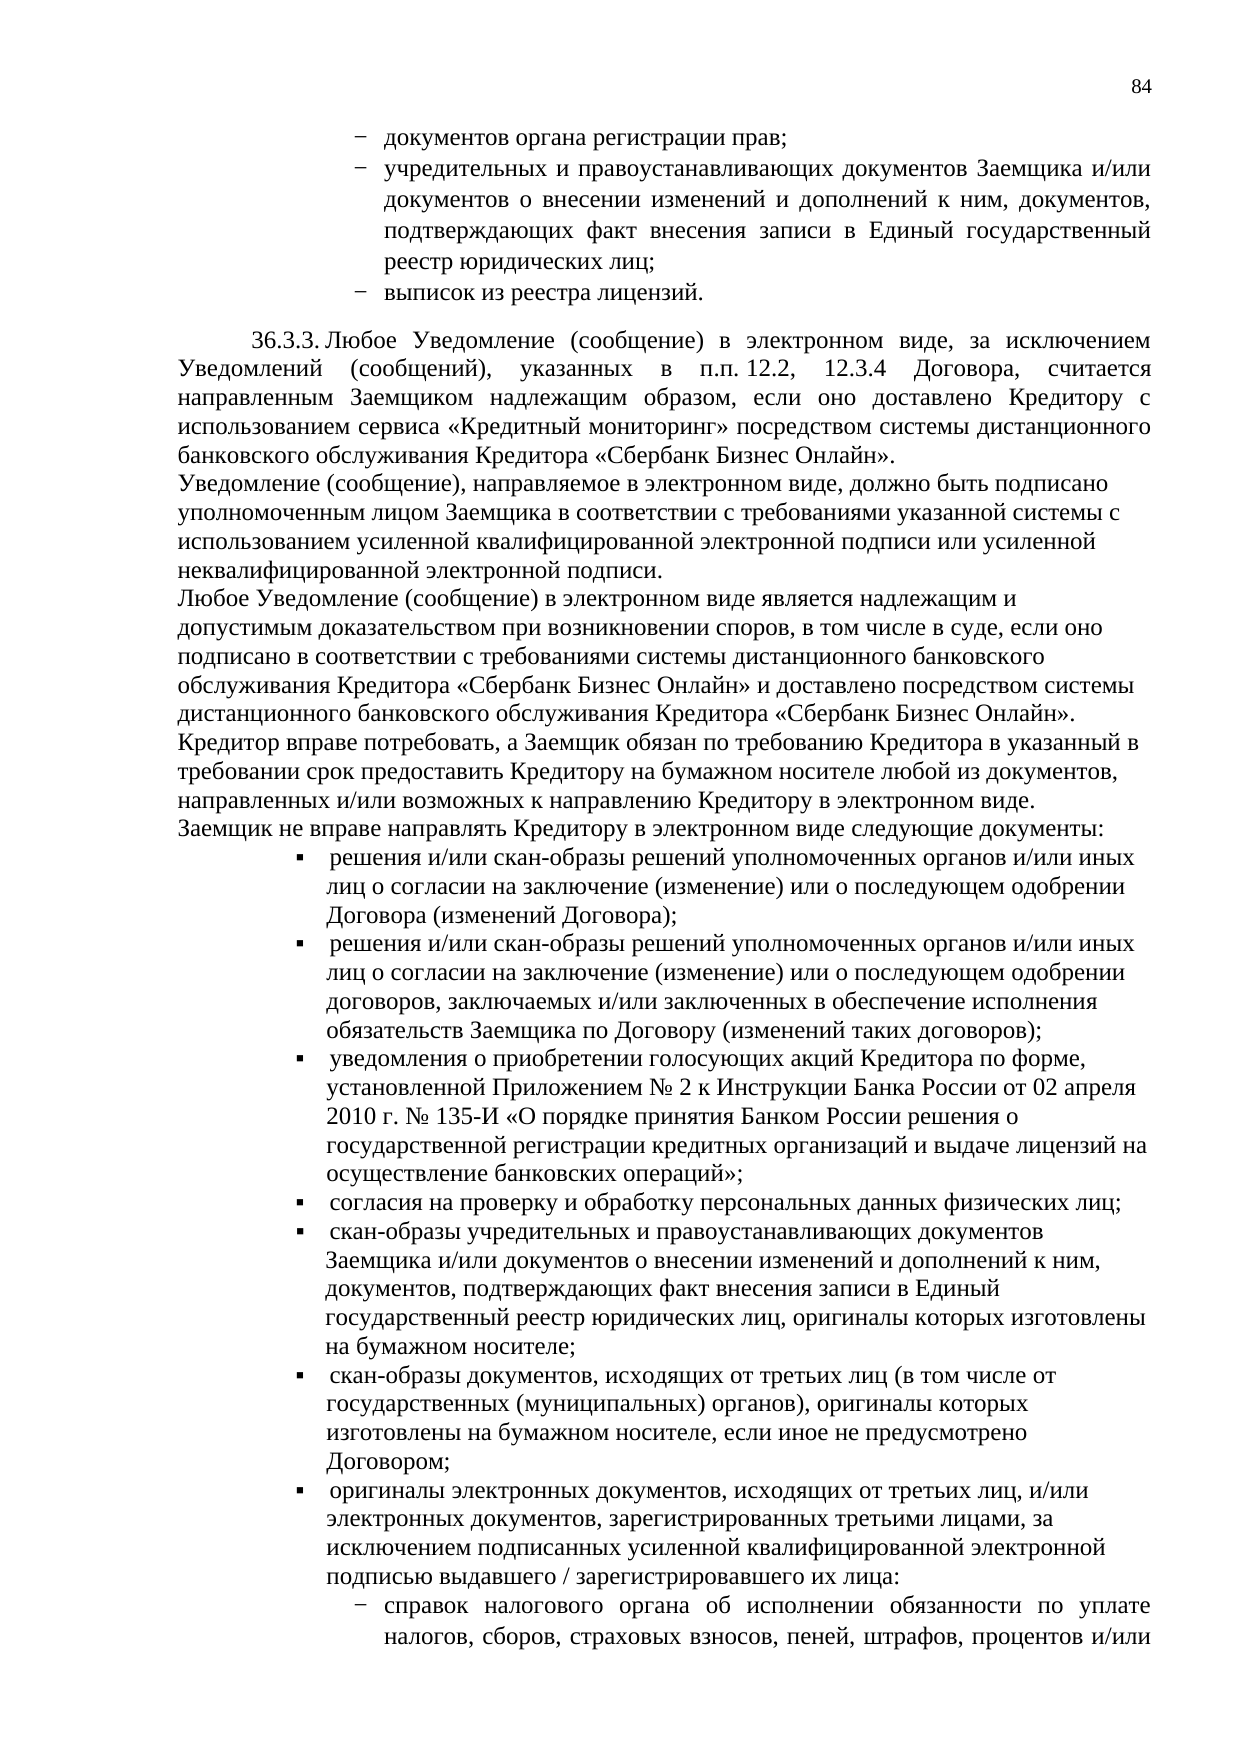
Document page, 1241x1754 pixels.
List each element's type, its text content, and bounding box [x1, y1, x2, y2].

text Уведомление (сообщение), направляемое в электронном виде, должно быть подписано уполномоченным лицом Заемщика в соответствии с требованиями указанной системы с использованием усиленной квалифицированной электронной подписи или усиленной неквалифицированной электронной подписи. [177, 468, 1152, 583]
text ▪ решения и/или скан-образы решений уполномоченных органов и/или иных лиц о согласии на заключение (изменение) или о последующем одобрении Договора (изменений Договора); [295, 842, 1152, 928]
text Любое Уведомление (сообщение) в электронном виде является надлежащим и допустимым доказательством при возникновении споров, в том числе в суде, если оно подписано в соответствии с требованиями системы дистанционного банковского обслуживания Кредитора «Сбербанк Бизнес Онлайн» и доставлено посредством системы дистанционного банковского обслуживания Кредитора «Сбербанк Бизнес Онлайн». [177, 583, 1152, 727]
text ▪ решения и/или скан-образы решений уполномоченных органов и/или иных лиц о согласии на заключение (изменение) или о последующем одобрении договоров, заключаемых и/или заключенных в обеспечение исполнения обязательств Заемщика по Договору (изменений таких договоров); [295, 928, 1152, 1043]
text ▪ согласия на проверку и обработку персональных данных физических лиц; [295, 1187, 1152, 1216]
text ▪ оригиналы электронных документов, исходящих от третьих лиц, и/или электронных документов, зарегистрированных третьими лицами, за исключением подписанных усиленной квалифицированной электронной подписью выдавшего / зарегистрировавшего их лица: [295, 1475, 1152, 1590]
list выписок из реестра лицензий. [353, 277, 1152, 306]
text Кредитор вправе потребовать, а Заемщик обязан по требованию Кредитора в указанный в требовании срок предоставить Кредитору на бумажном носителе любой из документов, направленных и/или возможных к направлению Кредитору в электронном виде. [177, 727, 1152, 813]
list документов органа регистрации прав; [353, 122, 1152, 151]
text ▪ уведомления о приобретении голосующих акций Кредитора по форме, установленной Приложением № 2 к Инструкции Банка России от 02 апреля 2010 г. № 135-И «О порядке принятия Банком России решения о государственной регистрации кредитных организаций и выдаче лицензий на осуществление банковских операций»; [295, 1043, 1152, 1187]
list учредительных и правоустанавливающих документов Заемщика и/или документов о внесении изменений и дополнений к ним, документов, подтверждающих факт внесения записи в Единый государственный реестр юридических лиц; [353, 153, 1152, 275]
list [353, 1590, 1152, 1649]
text ▪ скан-образы документов, исходящих от третьих лиц (в том числе от государственных (муниципальных) органов), оригиналы которых изготовлены на бумажном носителе, если иное не предусмотрено Договором; [295, 1360, 1152, 1475]
list Любое Уведомление (сообщение) в электронном виде, за исключением Уведомлений (сообщений), указанных в п.п. 12.2, 12.3.4 Договора, считается направленным Заемщиком надлежащим образом, если оно доставлено Кредитору с использованием сервиса «Кредитный мониторинг» посредством системы дистанционного банковского обслуживания Кредитора «Сбербанк Бизнес Онлайн». [177, 325, 1152, 468]
text Заемщик не вправе направлять Кредитору в электронном виде следующие документы: [177, 813, 1152, 842]
text ▪ скан-образы учредительных и правоустанавливающих документов Заемщика и/или документов о внесении изменений и дополнений к ним, документов, подтверждающих факт внесения записи в Единый государственный реестр юридических лиц, оригиналы которых изготовлены на бумажном носителе; [296, 1216, 1152, 1360]
